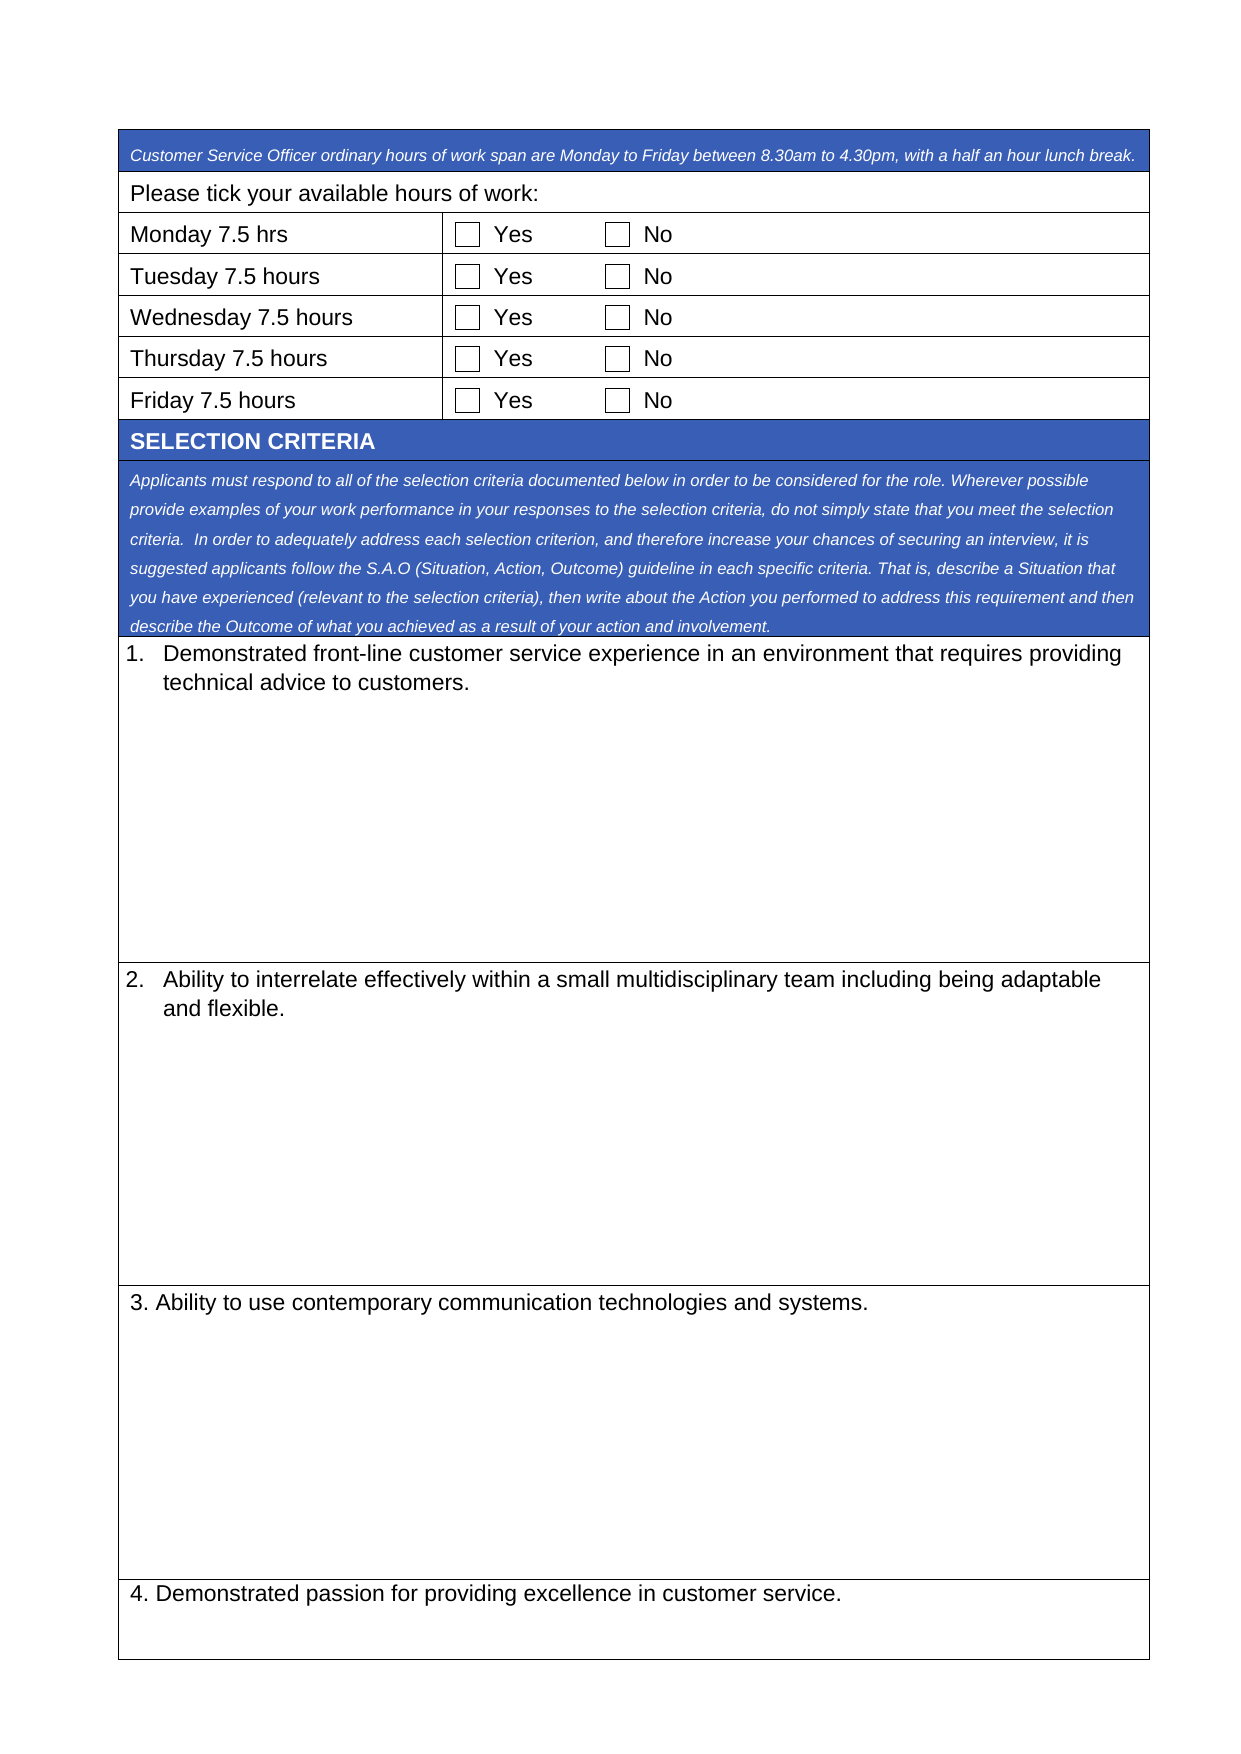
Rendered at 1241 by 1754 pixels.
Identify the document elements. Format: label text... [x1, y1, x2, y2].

table_cell Monday 7.5 hrs [119, 213, 442, 253]
table_cell Tuesday 7.5 hours [119, 254, 442, 294]
table_cell Yes No [443, 296, 1149, 336]
table_cell Yes No [443, 337, 1149, 377]
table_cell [119, 1580, 1149, 1658]
table_cell Yes No [443, 254, 1149, 294]
table_cell Yes No [443, 378, 1149, 419]
table_cell Applicants must respond to all of the selection criteria documented below in order to be considered for the role. Wherever possible provide examples of your work performance in your responses to the selection criteria, do not simply state that you meet the selection criteria. In order to adequately address each selection criterion, and therefore increase your chances of securing an interview, it is suggested applicants follow the S.A.O (Situation, Action, Outcome) guideline in each specific criteria. That is, describe a Situation that you have experienced (relevant to the selection criteria), then write about the Action you performed to address this requirement and then describe the Outcome of what you achieved as a result of your action and involvement. [119, 461, 1149, 636]
table_cell Wednesday 7.5 hours [119, 296, 442, 336]
table_cell Please tick your available hours of work: [119, 172, 1149, 212]
table_cell SELECTION CRITERIA [119, 420, 1149, 460]
table_cell Demonstrated front-line customer service experience in an environment that requires providing technical advice to customers. [119, 637, 1149, 962]
table_cell Thursday 7.5 hours [119, 337, 442, 377]
table_cell Customer Service Officer ordinary hours of work span are Monday to Friday between 8.30am to 4.30pm, with a half an hour lunch break. [119, 130, 1149, 171]
table_cell Yes No [443, 213, 1149, 253]
table_cell Ability to interrelate effectively within a small multidisciplinary team including being adaptable and flexible. [119, 963, 1149, 1285]
table_cell 3. Ability to use contemporary communication technologies and systems. [119, 1286, 1149, 1578]
table_cell Friday 7.5 hours [119, 378, 442, 419]
